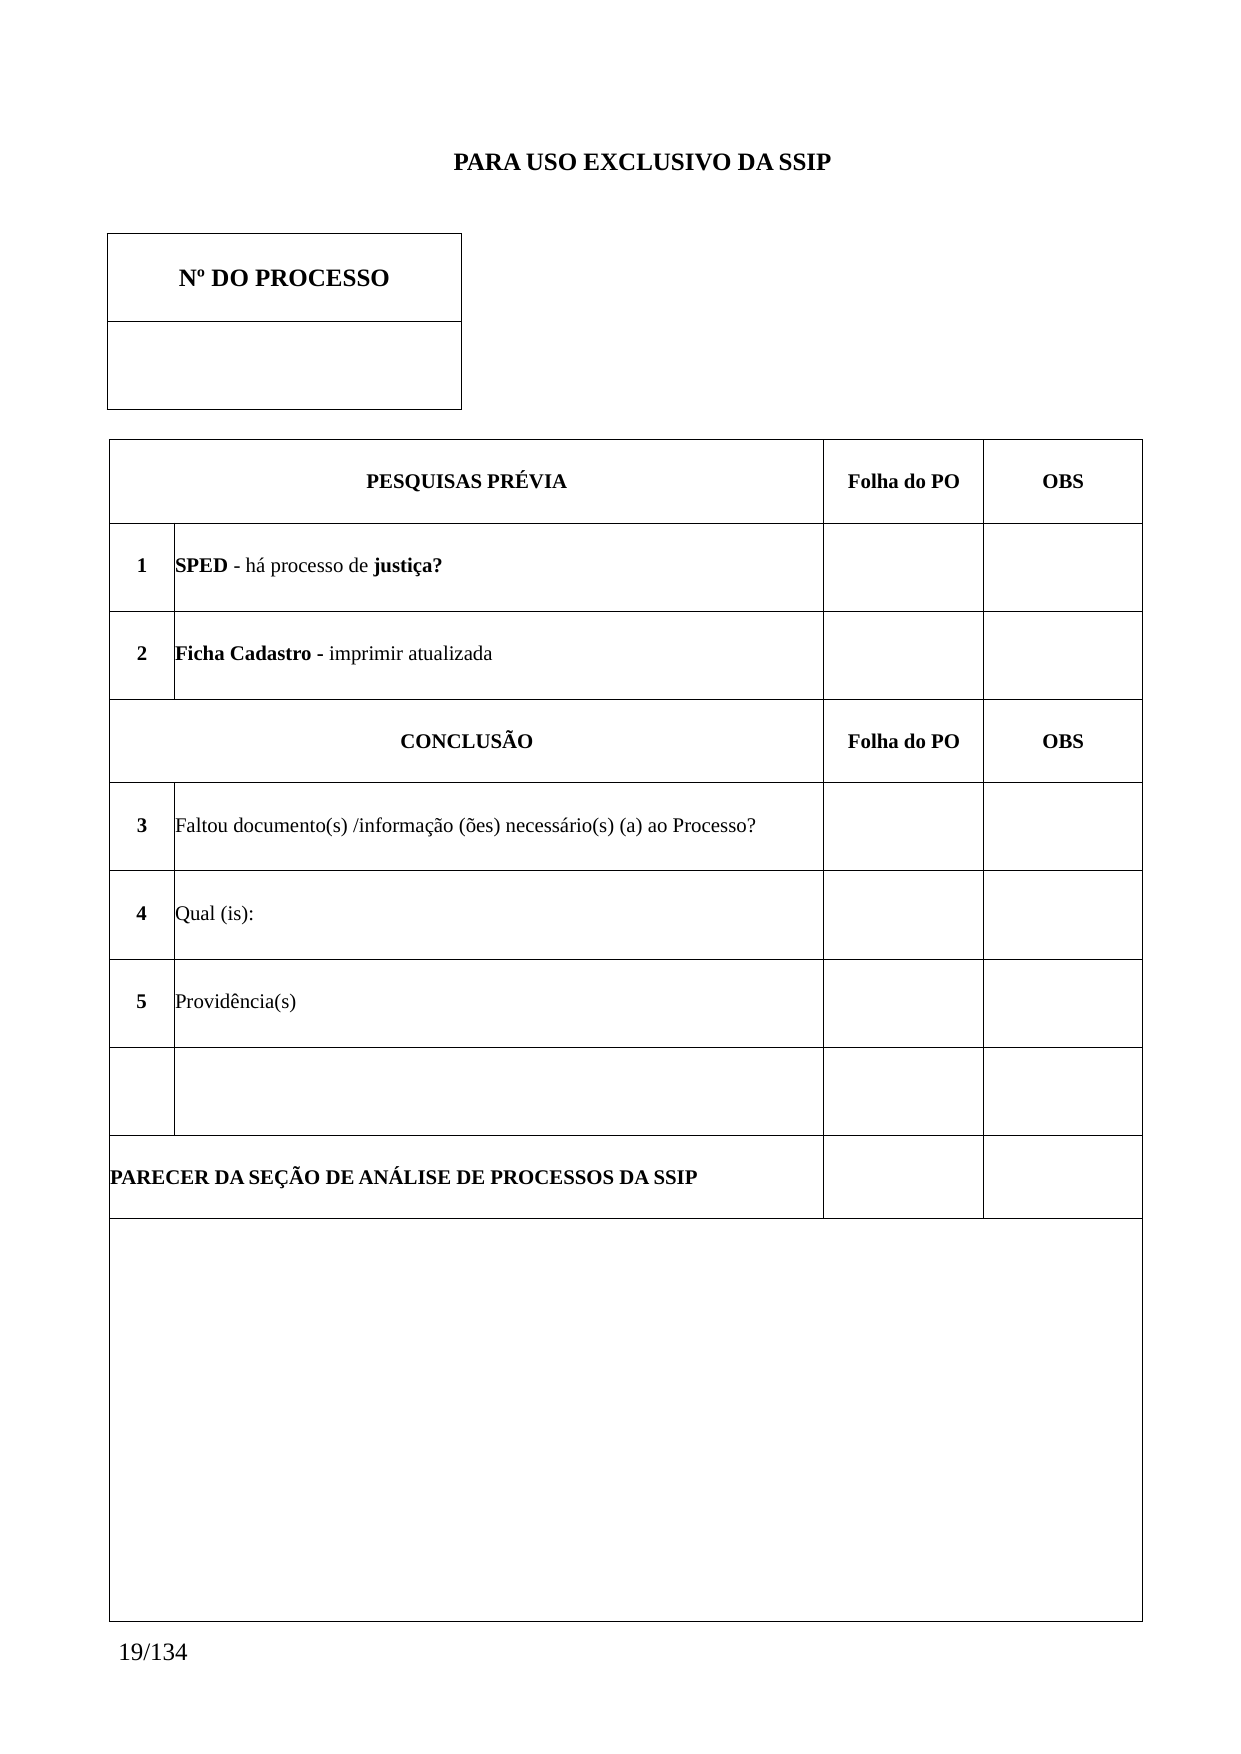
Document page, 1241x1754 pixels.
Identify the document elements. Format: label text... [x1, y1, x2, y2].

table_cell [175, 1048, 823, 1135]
table_cell SPED - há processo de justiça? [175, 524, 823, 611]
table_header Folha do PO [824, 440, 983, 523]
table_cell [824, 1048, 983, 1135]
table_cell [984, 1136, 1142, 1218]
table_cell 5 [110, 960, 174, 1047]
table_cell Faltou documento(s) /informação (ões) necessário(s) (a) ao Processo? [175, 783, 823, 870]
table_cell 3 [110, 783, 174, 870]
table_cell [984, 871, 1142, 958]
table_cell [984, 524, 1142, 611]
table_cell [108, 322, 461, 409]
table_cell [824, 1136, 983, 1218]
table_cell [824, 871, 983, 958]
table_header Nº DO PROCESSO [108, 234, 461, 321]
table_cell Ficha Cadastro - imprimir atualizada [175, 612, 823, 699]
table_cell [110, 1048, 174, 1135]
table_header PESQUISAS PRÉVIA [110, 440, 823, 523]
table_cell [824, 524, 983, 611]
table_cell 2 [110, 612, 174, 699]
table_cell [984, 612, 1142, 699]
text PARA USO EXCLUSIVO DA SSIP [118, 147, 1167, 176]
table_cell PARECER DA SEÇÃO DE ANÁLISE DE PROCESSOS DA SSIP [110, 1136, 823, 1218]
table_cell [984, 960, 1142, 1047]
table_cell Providência(s) [175, 960, 823, 1047]
table_cell 4 [110, 871, 174, 958]
table_cell OBS [984, 700, 1142, 782]
table_cell [984, 783, 1142, 870]
table_cell CONCLUSÃO [110, 700, 823, 782]
table_cell [824, 783, 983, 870]
table_cell [824, 612, 983, 699]
table_cell Qual (is): [175, 871, 823, 958]
table_cell 1 [110, 524, 174, 611]
table_cell [824, 960, 983, 1047]
table_cell Folha do PO [824, 700, 983, 782]
table_cell [110, 1219, 1142, 1621]
table_cell [984, 1048, 1142, 1135]
table_header OBS [984, 440, 1142, 523]
